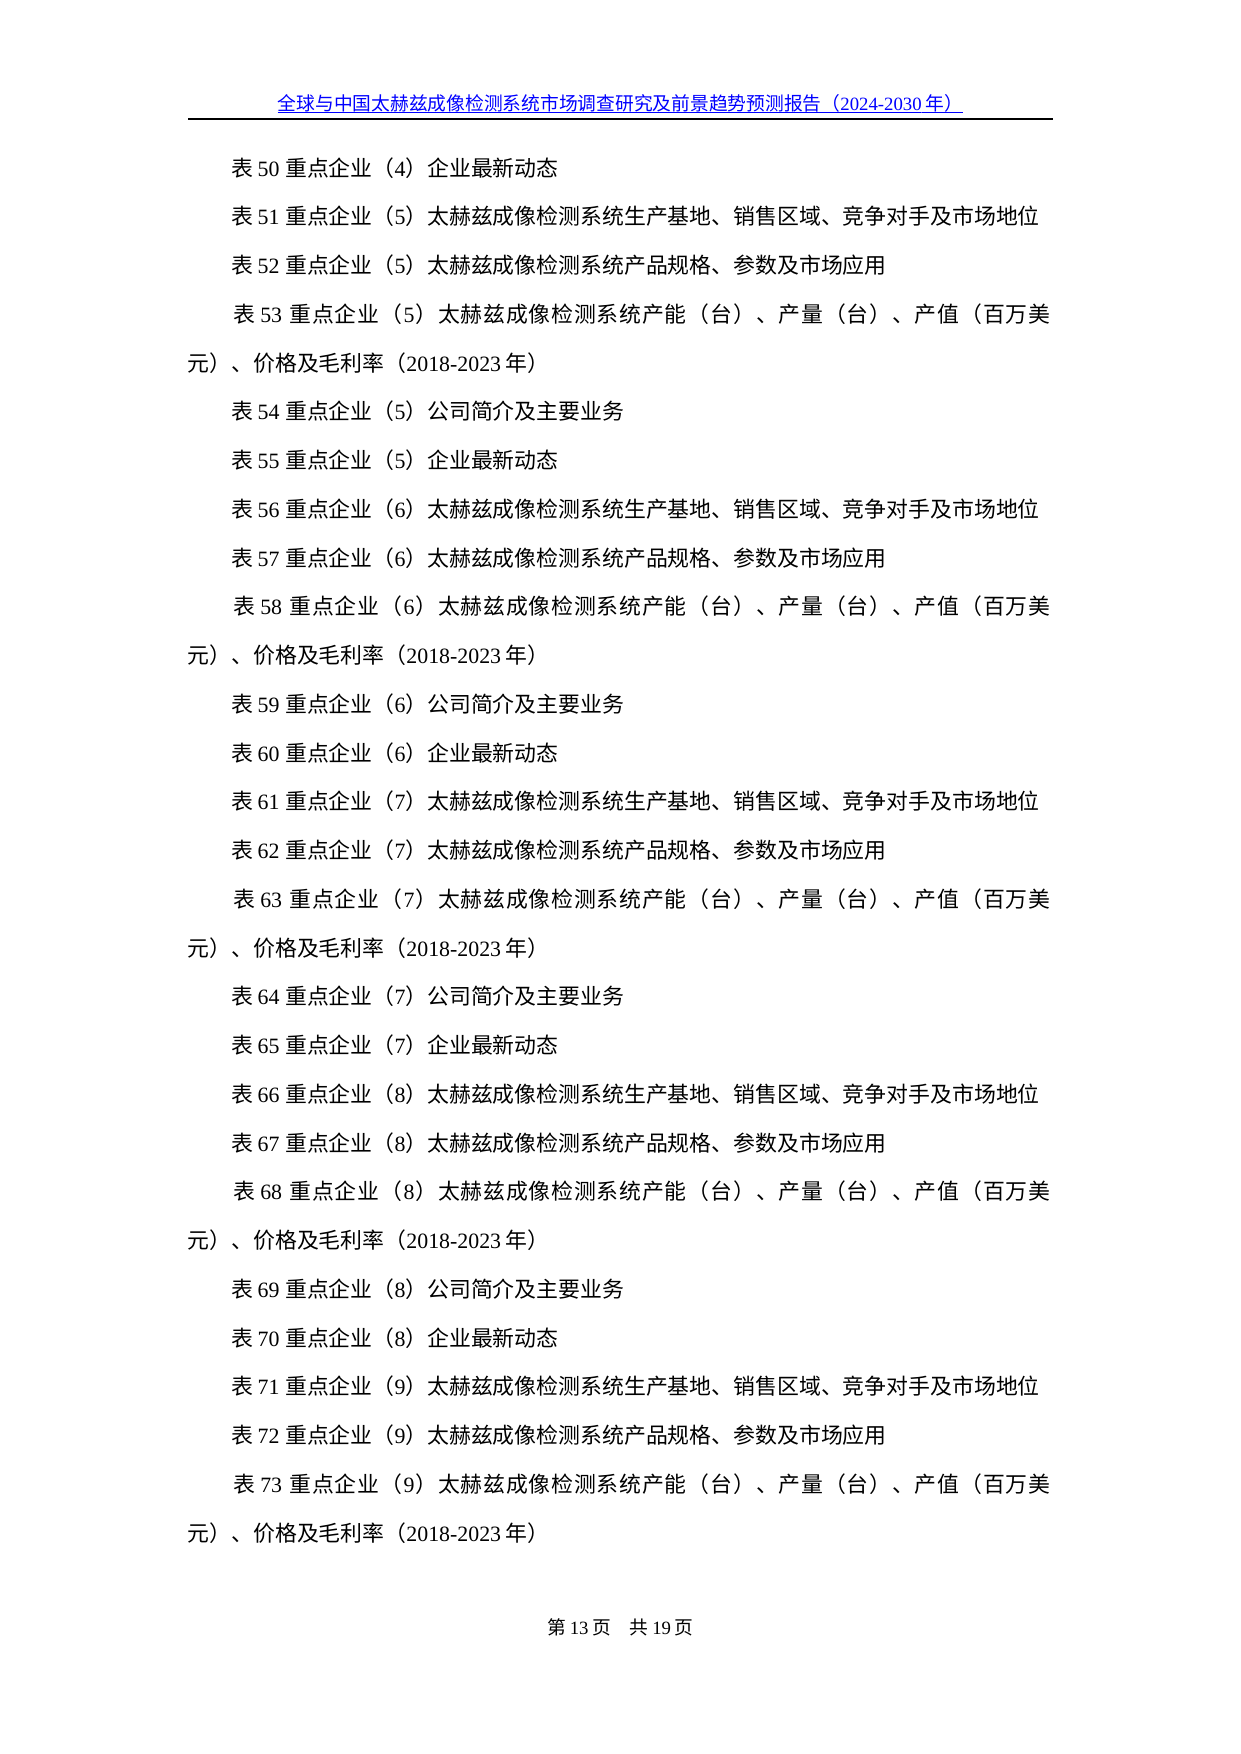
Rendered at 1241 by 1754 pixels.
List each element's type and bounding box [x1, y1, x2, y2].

text [187, 150, 1053, 1548]
